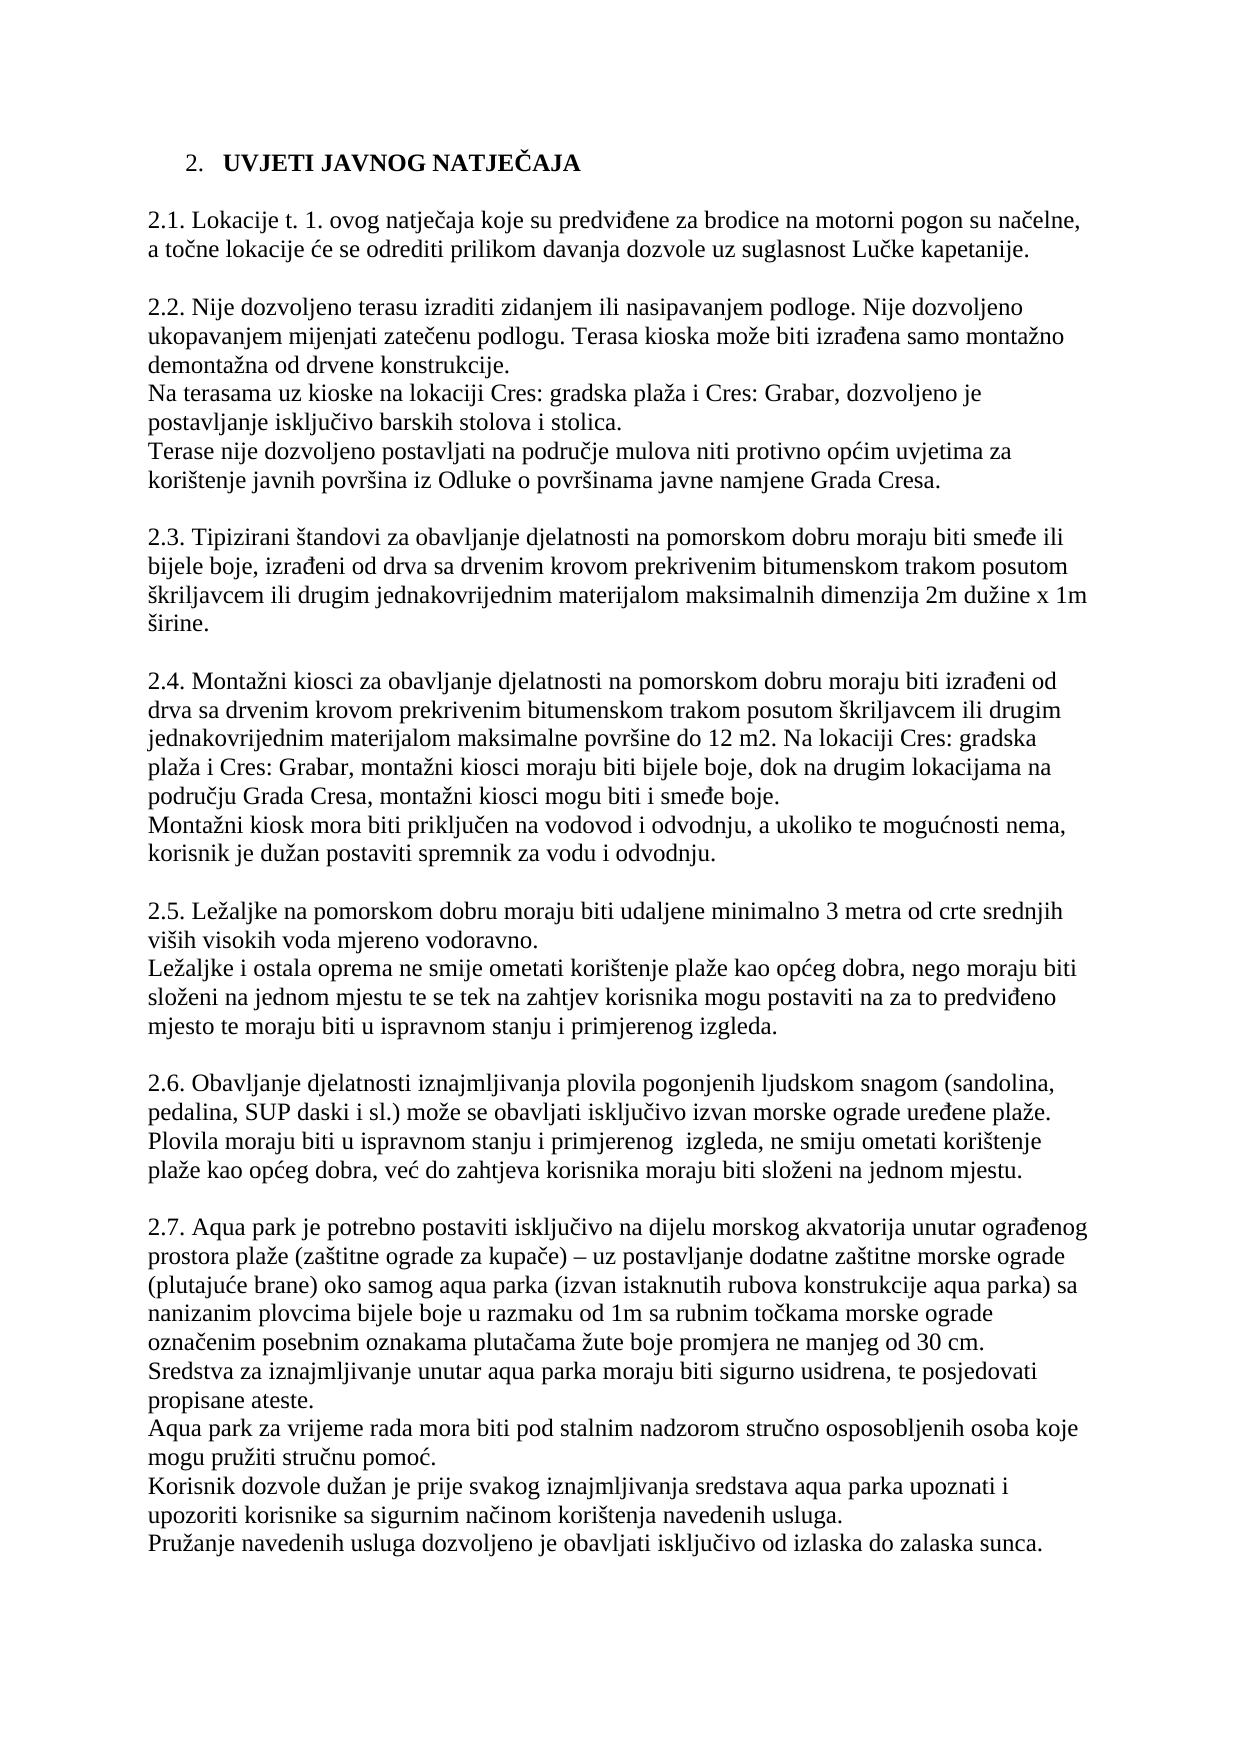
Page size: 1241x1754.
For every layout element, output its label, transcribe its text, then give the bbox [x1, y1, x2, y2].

text 2.6. Obavljanje djelatnosti iznajmljivanja plovila pogonjenih ljudskom snagom (sandolina, pedalina, SUP daski i sl.) može se obavljati isključivo izvan morske ograde uređene plaže. [148, 1068, 1093, 1126]
text Terase nije dozvoljeno postavljati na područje mulova niti protivno općim uvjetima za korištenje javnih površina iz Odluke o površinama javne namjene Grada Cresa. [148, 436, 1093, 493]
text Plovila moraju biti u ispravnom stanju i primjerenog izgleda, ne smiju ometati korištenje plaže kao općeg dobra, već do zahtjeva korisnika moraju biti složeni na jednom mjestu. [148, 1126, 1093, 1183]
text Pružanje navedenih usluga dozvoljeno je obavljati isključivo od izlaska do zalaska sunca. [148, 1528, 1093, 1557]
text 2.1. Lokacije t. 1. ovog natječaja koje su predviđene za brodice na motorni pogon su načelne, a točne lokacije će se odrediti prilikom davanja dozvole uz suglasnost Lučke kapetanije. [148, 206, 1093, 263]
text 2.5. Ležaljke na pomorskom dobru moraju biti udaljene minimalno 3 metra od crte srednjih viših visokih voda mjereno vodoravno. [148, 896, 1093, 953]
text 2.7. Aqua park je potrebno postaviti isključivo na dijelu morskog akvatorija unutar ograđenog prostora plaže (zaštitne ograde za kupače) – uz postavljanje dodatne zaštitne morske ograde (plutajuće brane) oko samog aqua parka (izvan istaknutih rubova konstrukcije aqua parka) sa nanizanim plovcima bijele boje u razmaku od 1m sa rubnim točkama morske ograde označenim posebnim oznakama plutačama žute boje promjera ne manjeg od 30 cm. [148, 1212, 1093, 1356]
text Na terasama uz kioske na lokaciji Cres: gradska plaža i Cres: Grabar, dozvoljeno je postavljanje isključivo barskih stolova i stolica. [148, 378, 1093, 436]
text Montažni kiosk mora biti priključen na vodovod i odvodnju, a ukoliko te mogućnosti nema, korisnik je dužan postaviti spremnik za vodu i odvodnju. [148, 810, 1093, 867]
text Aqua park za vrijeme rada mora biti pod stalnim nadzorom stručno osposobljenih osoba koje mogu pružiti stručnu pomoć. [148, 1413, 1093, 1471]
text Korisnik dozvole dužan je prije svakog iznajmljivanja sredstava aqua parka upoznati i upozoriti korisnike sa sigurnim načinom korištenja navedenih usluga. [148, 1471, 1093, 1528]
text Ležaljke i ostala oprema ne smije ometati korištenje plaže kao općeg dobra, nego moraju biti složeni na jednom mjestu te se tek na zahtjev korisnika mogu postaviti na za to predviđeno mjesto te moraju biti u ispravnom stanju i primjerenog izgleda. [148, 953, 1093, 1040]
text 2.3. Tipizirani štandovi za obavljanje djelatnosti na pomorskom dobru moraju biti smeđe ili bijele boje, izrađeni od drva sa drvenim krovom prekrivenim bitumenskom trakom posutom škriljavcem ili drugim jednakovrijednim materijalom maksimalnih dimenzija 2m dužine x 1m širine. [148, 522, 1093, 637]
list UVJETI JAVNOG NATJEČAJA [185, 148, 1093, 176]
text 2.2. Nije dozvoljeno terasu izraditi zidanjem ili nasipavanjem podloge. Nije dozvoljeno ukopavanjem mijenjati zatečenu podlogu. Terasa kioska može biti izrađena samo montažno demontažna od drvene konstrukcije. [148, 292, 1093, 378]
text 2.4. Montažni kiosci za obavljanje djelatnosti na pomorskom dobru moraju biti izrađeni od drva sa drvenim krovom prekrivenim bitumenskom trakom posutom škriljavcem ili drugim jednakovrijednim materijalom maksimalne površine do 12 m2. Na lokaciji Cres: gradska plaža i Cres: Grabar, montažni kiosci moraju biti bijele boje, dok na drugim lokacijama na području Grada Cresa, montažni kiosci mogu biti i smeđe boje. [148, 666, 1093, 810]
text Sredstva za iznajmljivanje unutar aqua parka moraju biti sigurno usidrena, te posjedovati propisane ateste. [148, 1356, 1093, 1413]
